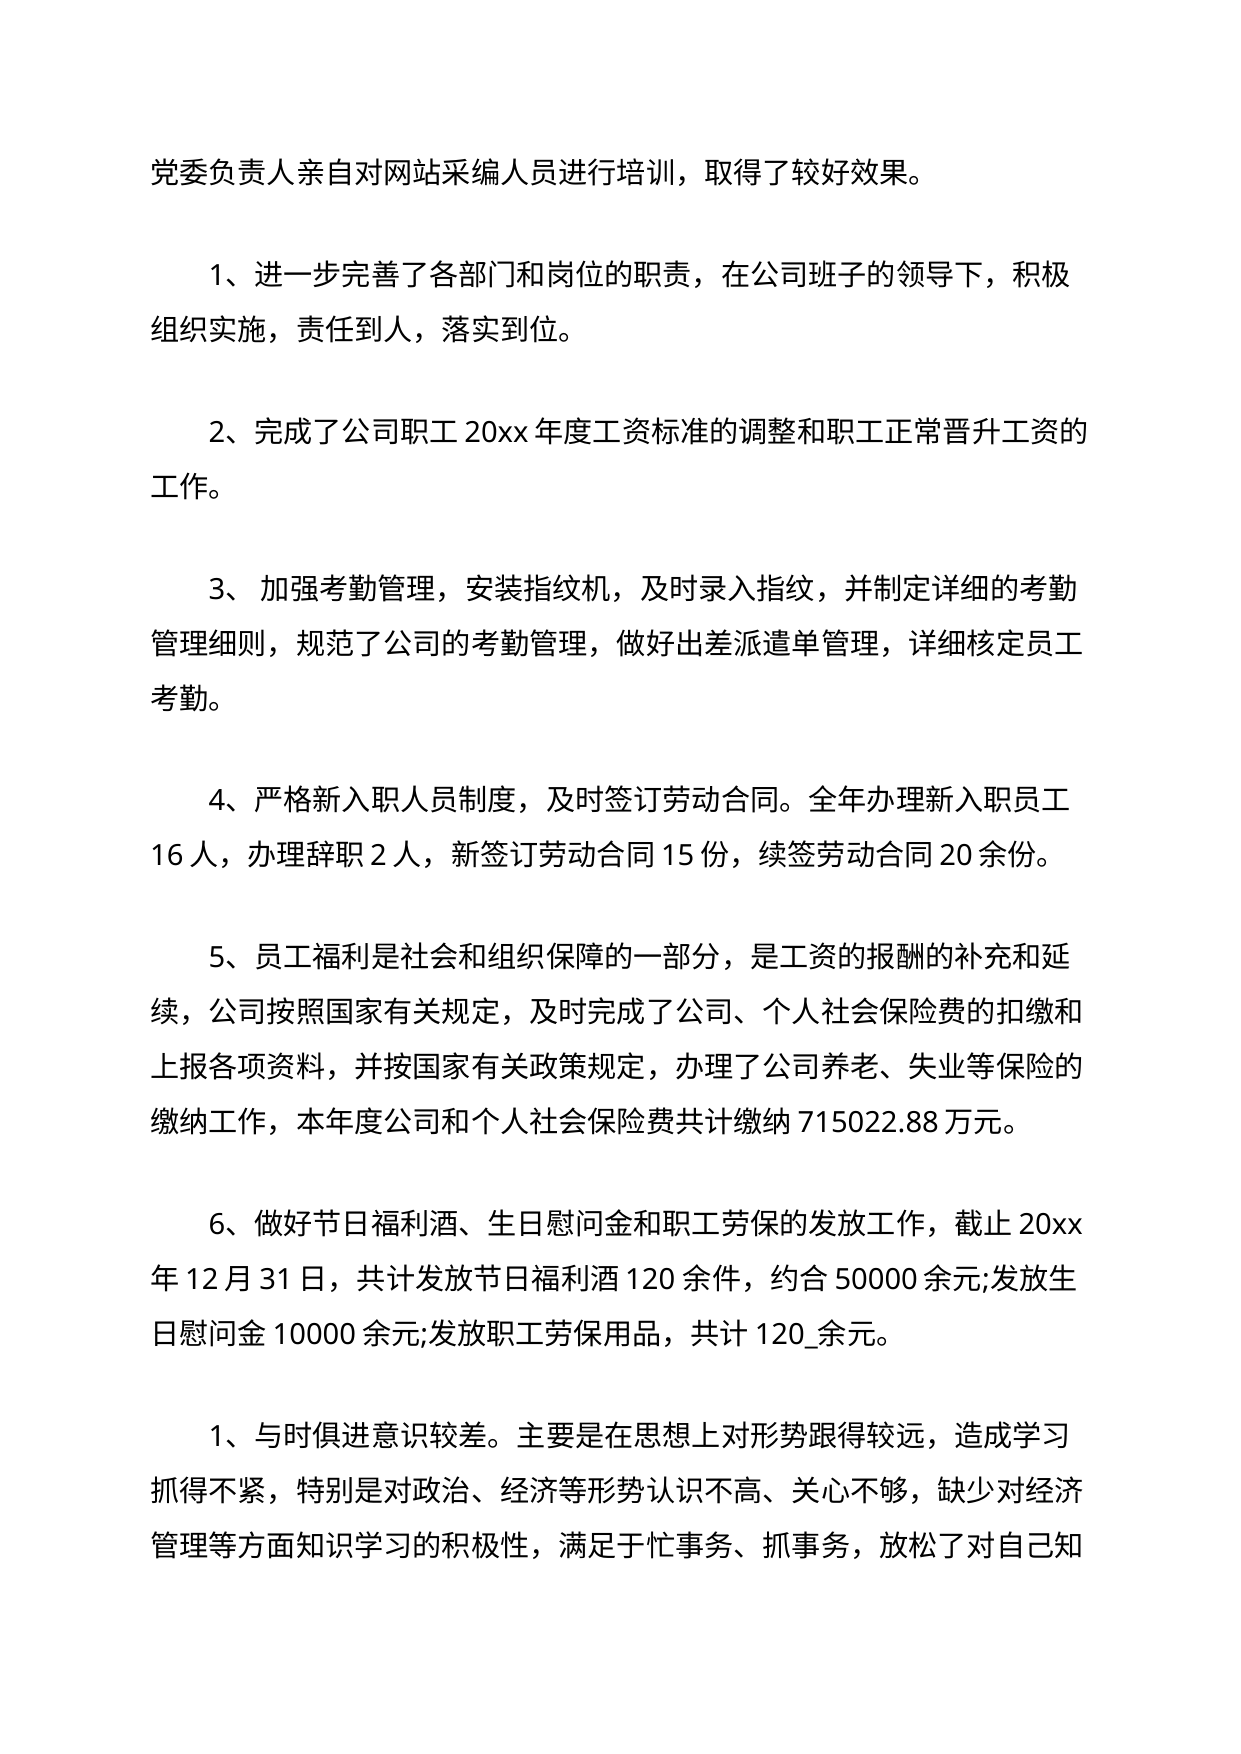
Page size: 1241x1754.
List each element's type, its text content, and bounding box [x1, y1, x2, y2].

text 6、做好节日福利酒、生日慰问金和职工劳保的发放工作，截止20xx年12月31日，共计发放节日福利酒120 余件，约合50000余元;发放生日慰问金10000余元;发放职工劳保用品，共计120_余元。 [150, 1201, 1090, 1353]
text 5、员工福利是社会和组织保障的一部分，是工资的报酬的补充和延续，公司按照国家有关规定，及时完成了公司、个人社会保险费的扣缴和上报各项资料，并按国家有关政策规定，办理了公司养老、失业等保险的缴纳工作，本年度公司和个人社会保险费共计缴纳715022.88万元。 [150, 934, 1090, 1141]
text 1、进一步完善了各部门和岗位的职责，在公司班子的领导下，积极组织实施，责任到人，落实到位。 [150, 252, 1090, 349]
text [150, 1413, 1090, 1565]
text 2、完成了公司职工20xx年度工资标准的调整和职工正常晋升工资的工作。 [150, 408, 1090, 506]
text 3、 加强考勤管理，安装指纹机，及时录入指纹，并制定详细的考勤管理细则，规范了公司的考勤管理，做好出差派遣单管理，详细核定员工考勤。 [150, 565, 1090, 717]
text 4、严格新入职人员制度，及时签订劳动合同。全年办理新入职员工16人，办理辞职2人，新签订劳动合同15份，续签劳动合同20余份。 [150, 777, 1090, 874]
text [150, 150, 1090, 192]
